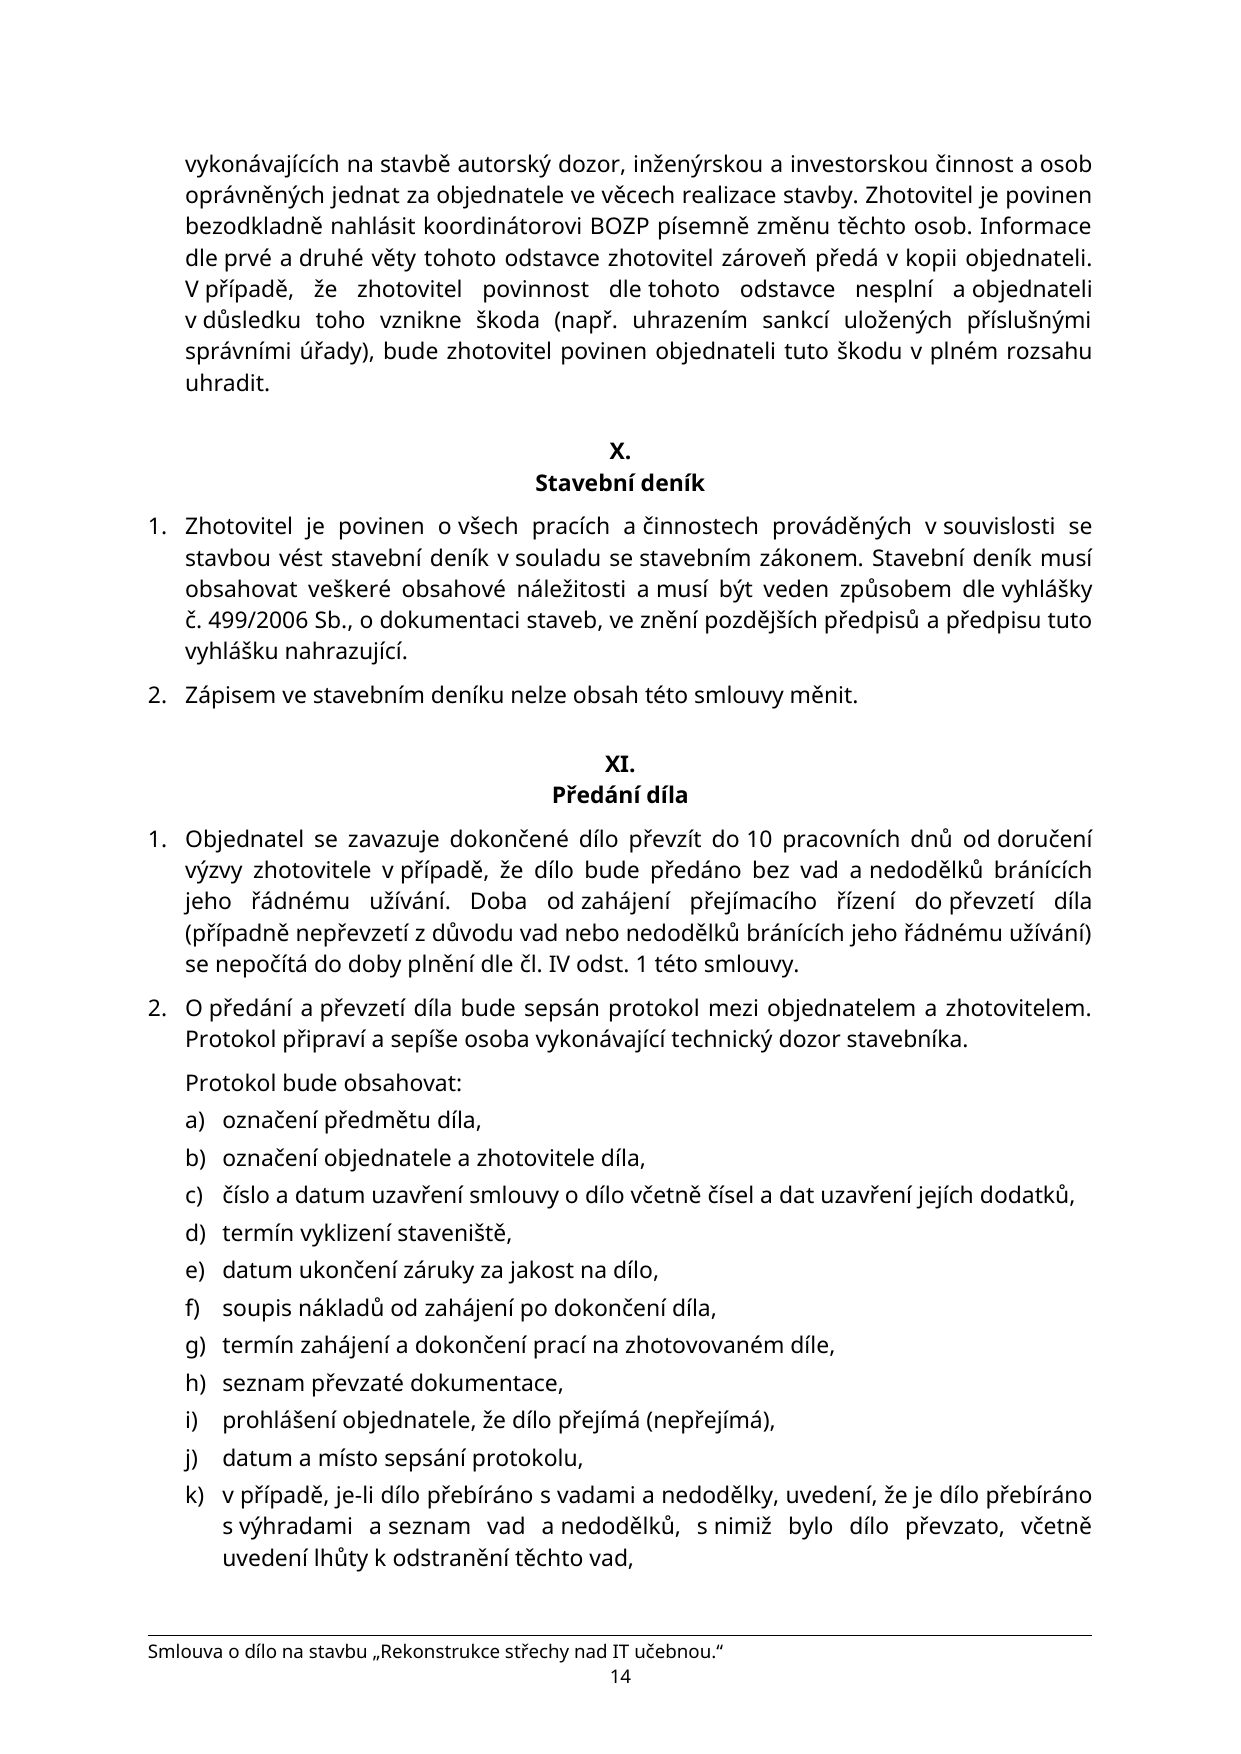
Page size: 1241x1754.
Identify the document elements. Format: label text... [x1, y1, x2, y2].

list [148, 148, 1092, 398]
list termín zahájení a dokončení prací na zhotovovaném díle, [185, 1329, 1092, 1360]
list prohlášení objednatele, že dílo přejímá (nepřejímá), [185, 1404, 1092, 1435]
list datum ukončení záruky za jakost na dílo, [185, 1254, 1092, 1285]
text Protokol bude obsahovat: [185, 1066, 1092, 1098]
list číslo a datum uzavření smlouvy o dílo včetně čísel a dat uzavření jejích dodatků, [185, 1179, 1092, 1210]
list v případě, je-li dílo přebíráno s vadami a nedodělky, uvedení, že je dílo přebíráno s výhradami a seznam vad a nedodělků, s nimiž bylo dílo převzato, včetně uvedení lhůty k odstranění těchto vad, [185, 1479, 1092, 1573]
list seznam převzaté dokumentace, [185, 1366, 1092, 1398]
list Objednatel se zavazuje dokončené dílo převzít do 10 pracovních dnů od doručení výzvy zhotovitele v případě, že dílo bude předáno bez vad a nedodělků bránících jeho řádnému užívání. Doba od zahájení přejímacího řízení do převzetí díla (případně nepřevzetí z důvodu vad nebo nedodělků bránících jeho řádnému užívání) se nepočítá do doby plnění dle čl. IV odst. 1 této smlouvy. [148, 823, 1092, 979]
list O předání a převzetí díla bude sepsán protokol mezi objednatelem a zhotovitelem. Protokol připraví a sepíše osoba vykonávající technický dozor stavebníka. [148, 991, 1092, 1054]
list Zápisem ve stavebním deníku nelze obsah této smlouvy měnit. [148, 679, 1092, 710]
list datum a místo sepsání protokolu, [185, 1441, 1092, 1473]
text XI. Předání díla [148, 748, 1092, 810]
list soupis nákladů od zahájení po dokončení díla, [185, 1291, 1092, 1323]
text X. Stavební deník [148, 435, 1092, 498]
list termín vyklizení staveniště, [185, 1216, 1092, 1248]
list označení objednatele a zhotovitele díla, [185, 1141, 1092, 1173]
list označení předmětu díla, [185, 1104, 1092, 1135]
list Zhotovitel je povinen o všech pracích a činnostech prováděných v souvislosti se stavbou vést stavební deník v souladu se stavebním zákonem. Stavební deník musí obsahovat veškeré obsahové náležitosti a musí být veden způsobem dle vyhlášky č. 499/2006 Sb., o dokumentaci staveb, ve znění pozdějších předpisů a předpisu tuto vyhlášku nahrazující. [148, 510, 1092, 666]
